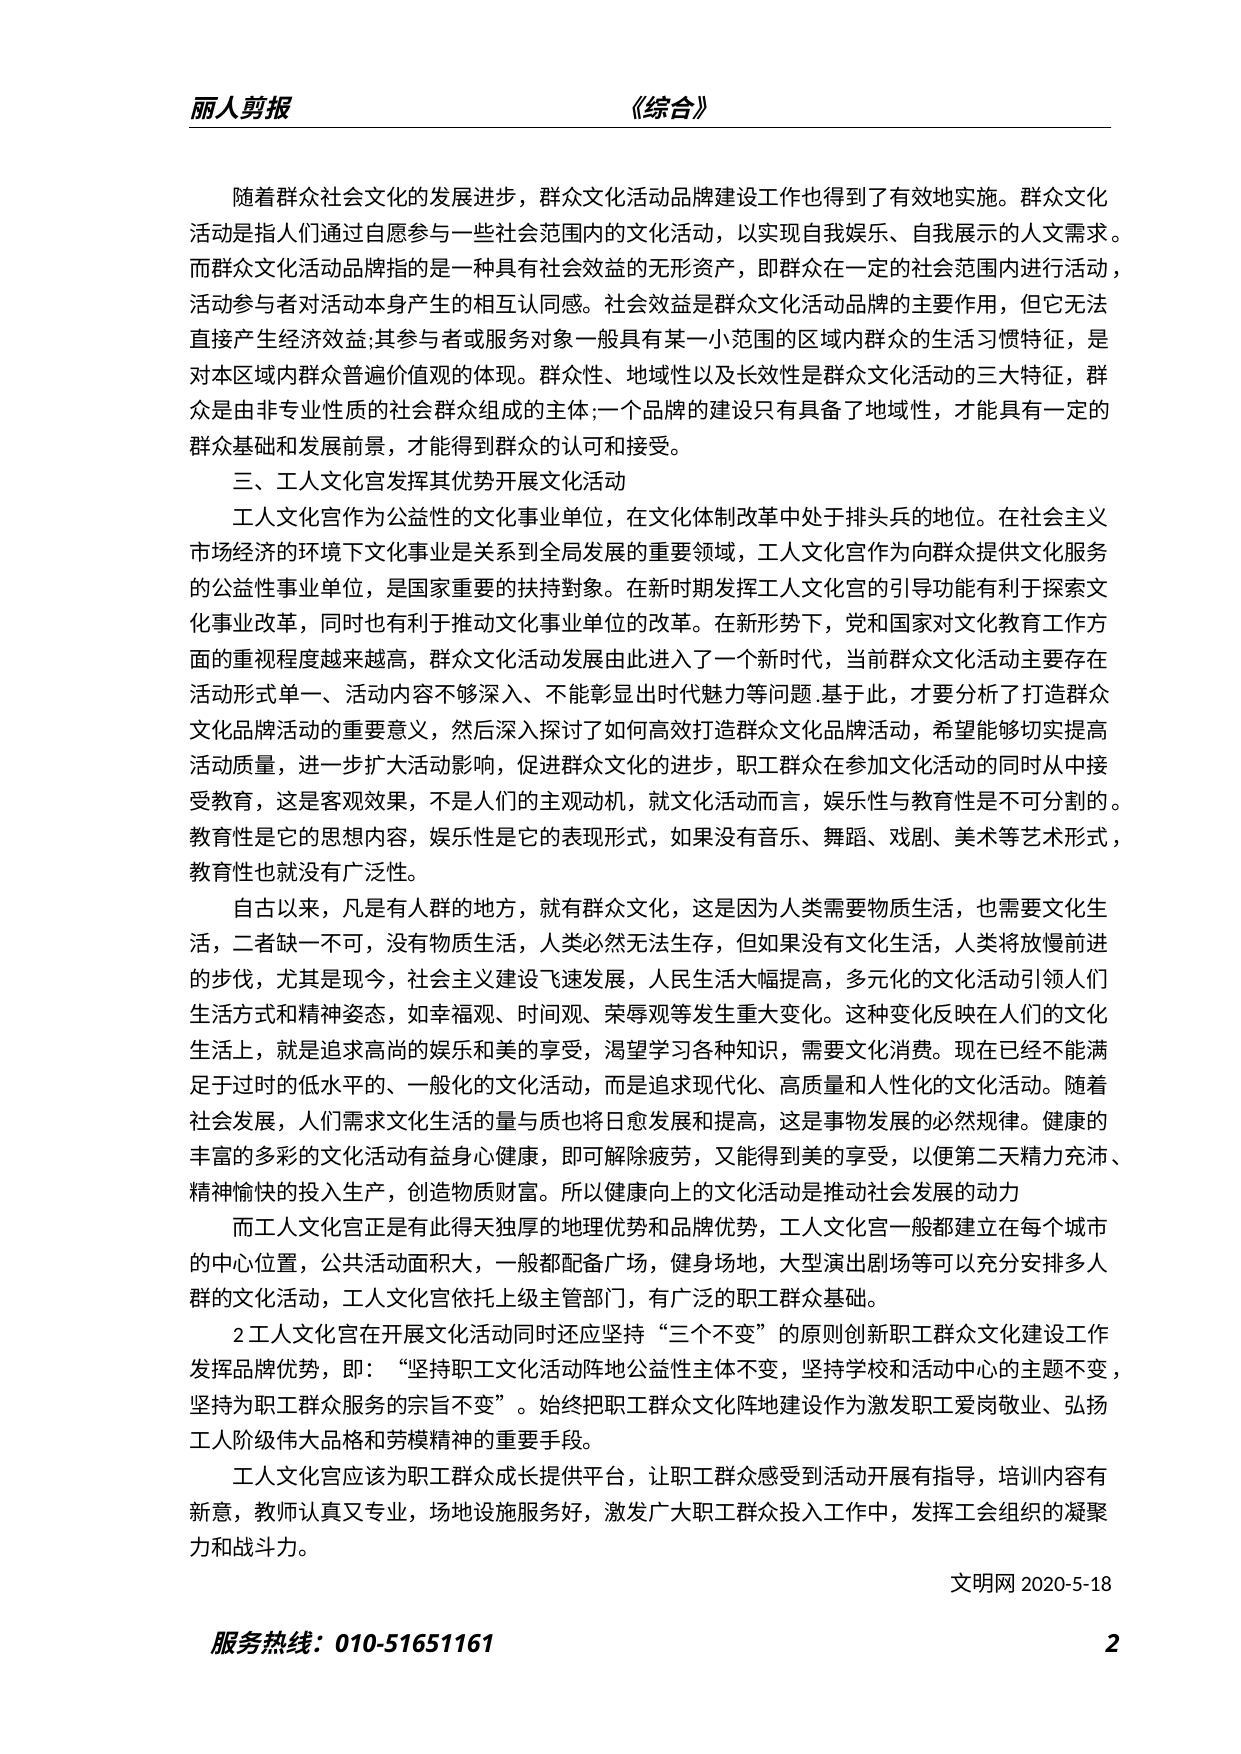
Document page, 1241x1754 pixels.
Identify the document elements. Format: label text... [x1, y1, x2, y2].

text 三、工人文化宫发挥其优势开展文化活动 [189, 462, 1111, 498]
text 工人文化宫应该为职工群众成长提供平台，让职工群众感受到活动开展有指导，培训内容有新意，教师认真又专业，场地设施服务好，激发广大职工群众投入工作中，发挥工会组织的凝聚力和战斗力。 [189, 1457, 1111, 1564]
text 自古以来，凡是有人群的地方，就有群众文化，这是因为人类需要物质生活，也需要文化生活，二者缺一不可，没有物质生活，人类必然无法生存，但如果没有文化生活，人类将放慢前进的步伐，尤其是现今，社会主义建设飞速发展，人民生活大幅提高，多元化的文化活动引领人们生活方式和精神姿态，如幸福观、时间观、荣辱观等发生重大变化。这种变化反映在人们的文化生活上，就是追求高尚的娱乐和美的享受，渴望学习各种知识，需要文化消费。现在已经不能满足于过时的低水平的、一般化的文化活动，而是追求现代化、高质量和人性化的文化活动。随着社会发展，人们需求文化生活的量与质也将日愈发展和提高，这是事物发展的必然规律。健康的丰富的多彩的文化活动有益身心健康，即可解除疲劳，又能得到美的享受，以便第二天精力充沛、精神愉快的投入生产，创造物质财富。所以健康向上的文化活动是推动社会发展的动力 [189, 889, 1111, 1208]
text 随着群众社会文化的发展进步，群众文化活动品牌建设工作也得到了有效地实施。群众文化活动是指人们通过自愿参与一些社会范围内的文化活动，以实现自我娱乐、自我展示的人文需求。而群众文化活动品牌指的是一种具有社会效益的无形资产，即群众在一定的社会范围内进行活动，活动参与者对活动本身产生的相互认同感。社会效益是群众文化活动品牌的主要作用，但它无法直接产生经济效益;其参与者或服务对象一般具有某一小范围的区域内群众的生活习惯特征，是对本区域内群众普遍价值观的体现。群众性、地域性以及长效性是群众文化活动的三大特征，群众是由非专业性质的社会群众组成的主体;一个品牌的建设只有具备了地域性，才能具有一定的群众基础和发展前景，才能得到群众的认可和接受。 [189, 178, 1111, 462]
text 而工人文化宫正是有此得天独厚的地理优势和品牌优势，工人文化宫一般都建立在每个城市的中心位置，公共活动面积大，一般都配备广场，健身场地，大型演出剧场等可以充分安排多人群的文化活动，工人文化宫依托上级主管部门，有广泛的职工群众基础。 [189, 1208, 1111, 1315]
text 文明网 [189, 1564, 1111, 1599]
text 工人文化宫作为公益性的文化事业单位，在文化体制改革中处于排头兵的地位。在社会主义市场经济的环境下文化事业是关系到全局发展的重要领域，工人文化宫作为向群众提供文化服务的公益性事业单位，是国家重要的扶持對象。在新时期发挥工人文化宫的引导功能有利于探索文化事业改革，同时也有利于推动文化事业单位的改革。在新形势下，党和国家对文化教育工作方面的重视程度越来越高，群众文化活动发展由此进入了一个新时代，当前群众文化活动主要存在活动形式单一、活动内容不够深入、不能彰显出时代魅力等问题.基于此，才要分析了打造群众文化品牌活动的重要意义，然后深入探讨了如何高效打造群众文化品牌活动，希望能够切实提高活动质量，进一步扩大活动影响，促进群众文化的进步，职工群众在参加文化活动的同时从中接受教育，这是客观效果，不是人们的主观动机，就文化活动而言，娱乐性与教育性是不可分割的。教育性是它的思想内容，娱乐性是它的表现形式，如果没有音乐、舞蹈、戏剧、美术等艺术形式，教育性也就没有广泛性。 [189, 498, 1111, 889]
text 2工人文化宫在开展文化活动同时还应坚持“三个不变”的原则创新职工群众文化建设工作发挥品牌优势，即：“坚持职工文化活动阵地公益性主体不变，坚持学校和活动中心的主题不变，坚持为职工群众服务的宗旨不变”。始终把职工群众文化阵地建设作为激发职工爱岗敬业、弘扬工人阶级伟大品格和劳模精神的重要手段。 [189, 1315, 1111, 1457]
